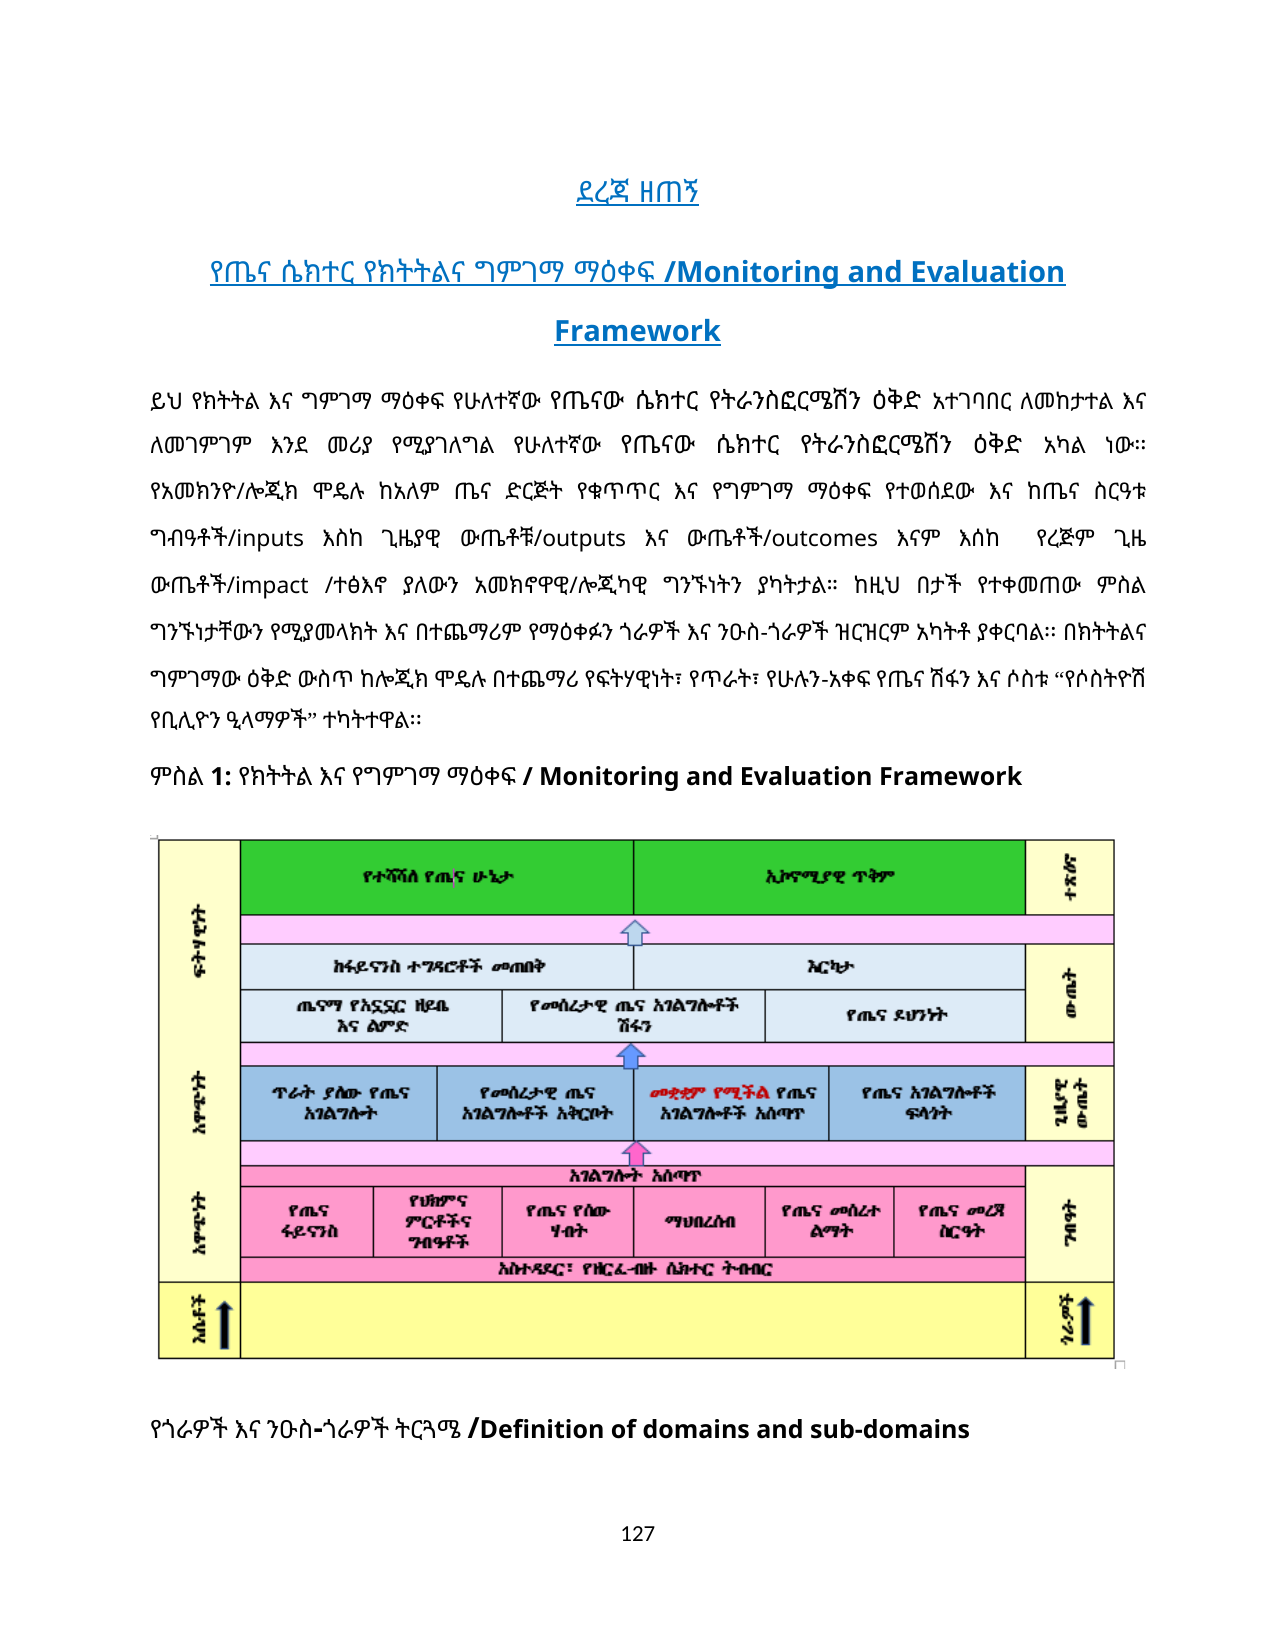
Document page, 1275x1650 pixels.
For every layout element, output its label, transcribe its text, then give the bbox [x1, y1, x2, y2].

text የጤና ሴክተር የክትትልና ግምገማ ማዕቀፍ /Monitoring and Evaluation Framework [150, 251, 1125, 350]
text ደረጃ ዘጠኝ [150, 175, 1125, 209]
picture [150, 835, 1125, 1369]
text ይህ የክትትል እና ግምገማ ማዕቀፍ የሁለተኛው የጤናው ሴክተር የትራንስፎርሜሽን ዕቅድ አተገባበር ለመከታተል እና ለመገምገም እንደ መሪያ የሚያገለግል የሁለተኛው የጤናው ሴክተር የትራንስፎርሜሽን ዕቅድ አካል ነው፡፡ የአመክንዮ/ሎጂክ ሞዴሉ ከአለም ጤና ድርጅት የቁጥጥር እና የግምገማ ማዕቀፍ የተወሰደው እና ከጤና ስርዓቱ ግብዓቶች/inputs እስከ ጊዜያዊ ውጤቶቹ/outputs እና ውጤቶች/outcomes እናም እሰከ የረጅም ጊዜ ውጤቶች/impact /ተፅእኖ ያለውን አመክኖዋዊ/ሎጂካዊ ግንኙነትን ያካትታል። ከዚህ በታች የተቀመጠው ምስል ግንኙነታቸውን የሚያመላክት እና በተጨማሪም የማዕቀፉን ጎራዎች እና ንዑስ-ጎራዎች ዝርዝርም አካትቶ ያቀርባል፡፡ በክትትልና ግምገማው ዕቅድ ውስጥ ከሎጂክ ሞዴሉ በተጨማሪ የፍትሃዊነት፣ የጥራት፣ የሁሉን-አቀፍ የጤና ሽፋን እና ሶስቱ “የሶስትዮሽ የቢሊዮን ዒላማዎች” ተካትተዋል፡፡ [150, 387, 1147, 733]
text ምስል 1: የክትትል እና የግምገማ ማዕቀፍ / Monitoring and Evaluation Framework [150, 759, 1125, 793]
text የጎራዎች እና ንዑስ-ጎራዎች ትርጓሜ /Definition of domains and sub-domains [150, 1408, 1125, 1447]
